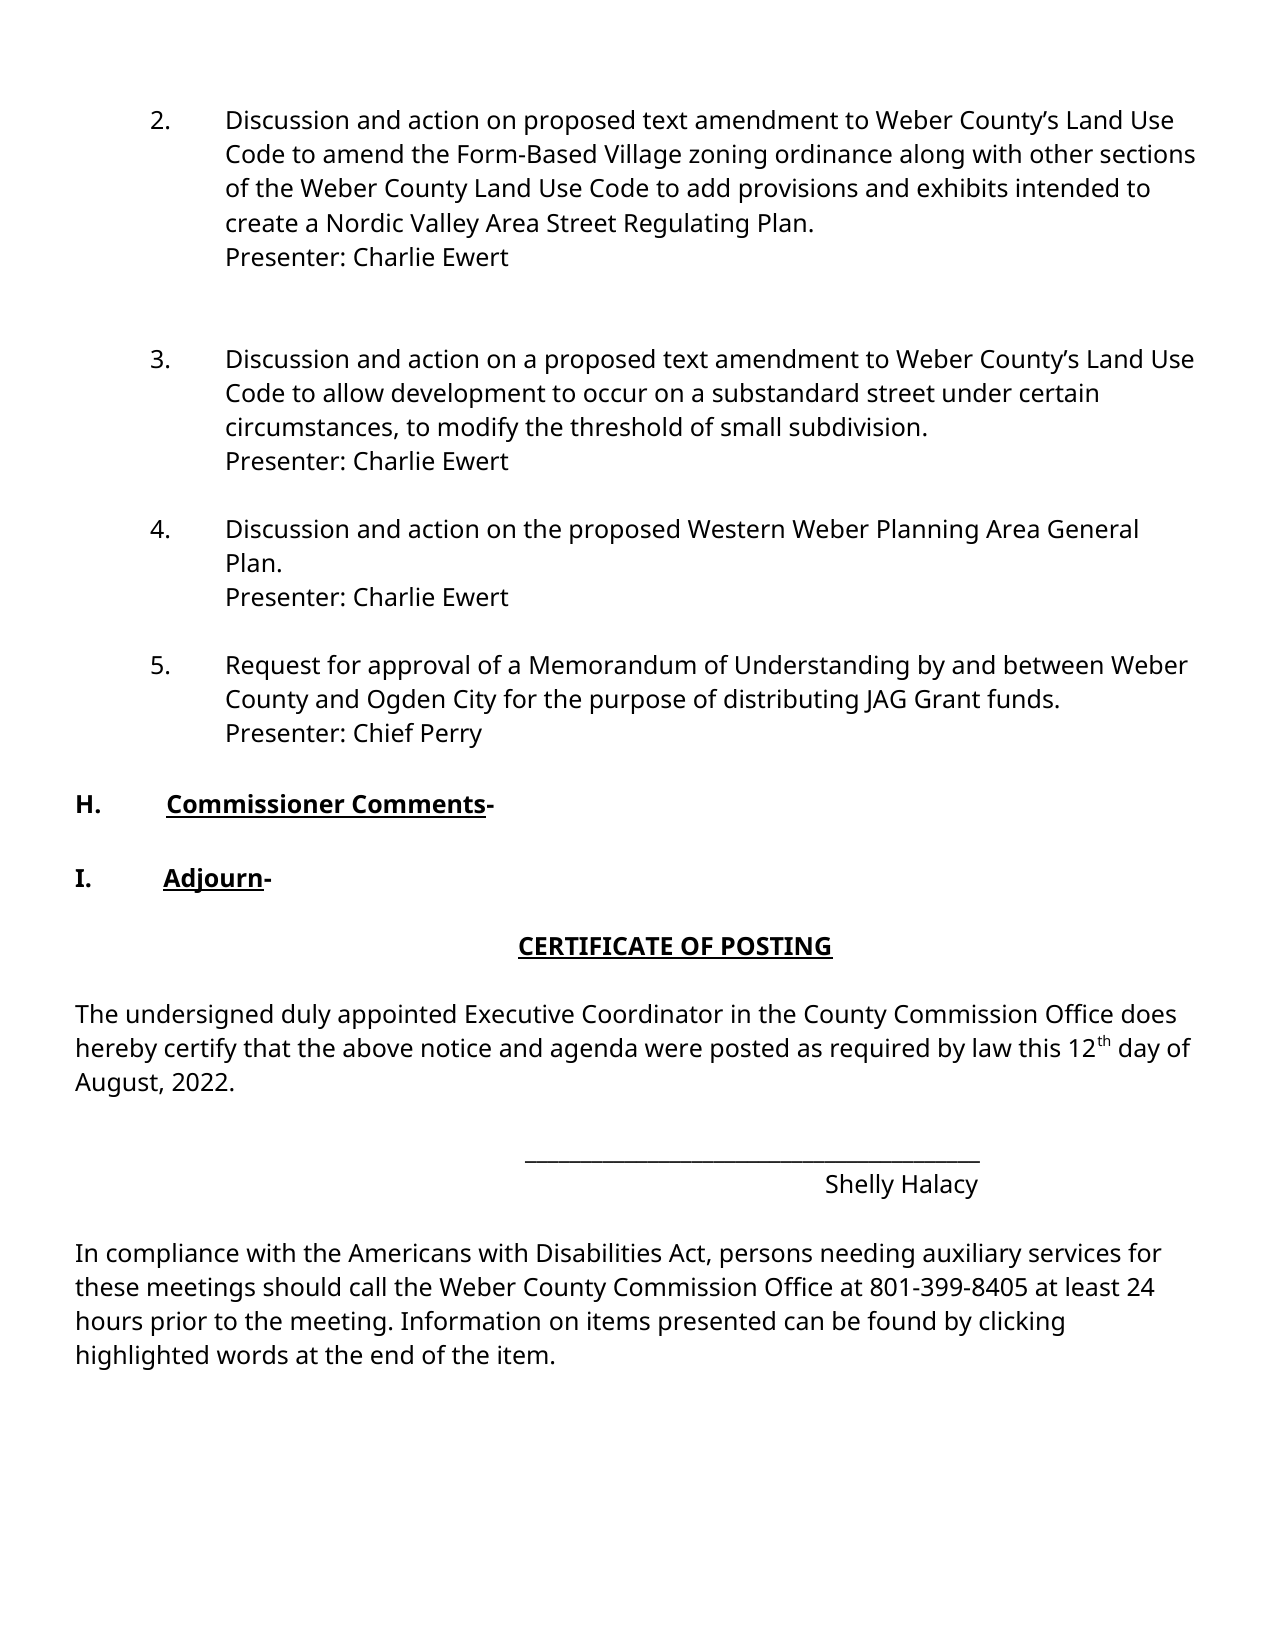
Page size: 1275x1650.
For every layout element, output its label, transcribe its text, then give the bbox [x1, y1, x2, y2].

list Presenter: Charlie Ewert [150, 580, 1200, 614]
text In compliance with the Americans with Disabilities Act, persons needing auxiliary services for these meetings should call the Weber County Commission Office at 801-399-8405 at least 24 hours prior to the meeting. Information on items presented can be found by clicking highlighted words at the end of the item. [75, 1235, 1200, 1371]
list Presenter: Charlie Ewert [150, 444, 1200, 478]
list 2. Discussion and action on proposed text amendment to Weber County’s Land Use Code to amend the Form-Based Village zoning ordinance along with other sections of the Weber County Land Use Code to add provisions and exhibits intended to create a Nordic Valley Area Street Regulating Plan. [150, 103, 1200, 239]
text _________________________________________ Shelly Halacy [75, 1133, 1200, 1201]
text I. Adjourn- [75, 861, 1200, 894]
list Presenter: Charlie Ewert [150, 239, 1200, 273]
list CERTIFICATE OF POSTING [150, 929, 1200, 963]
list 5. Request for approval of a Memorandum of Understanding by and between Weber County and Ogden City for the purpose of distributing JAG Grant funds. [150, 648, 1200, 716]
text The undersigned duly appointed Executive Coordinator in the County Commission Office does hereby certify that the above notice and agenda were posted as required by law this 12th day of August, 2022. [75, 997, 1200, 1099]
text H. Commissioner Comments- [75, 787, 1200, 821]
list 4. Discussion and action on the proposed Western Weber Planning Area General Plan. [150, 512, 1200, 580]
list Presenter: Chief Perry [150, 716, 1200, 750]
list 3. Discussion and action on a proposed text amendment to Weber County’s Land Use Code to allow development to occur on a substandard street under certain circumstances, to modify the threshold of small subdivision. [150, 341, 1200, 444]
